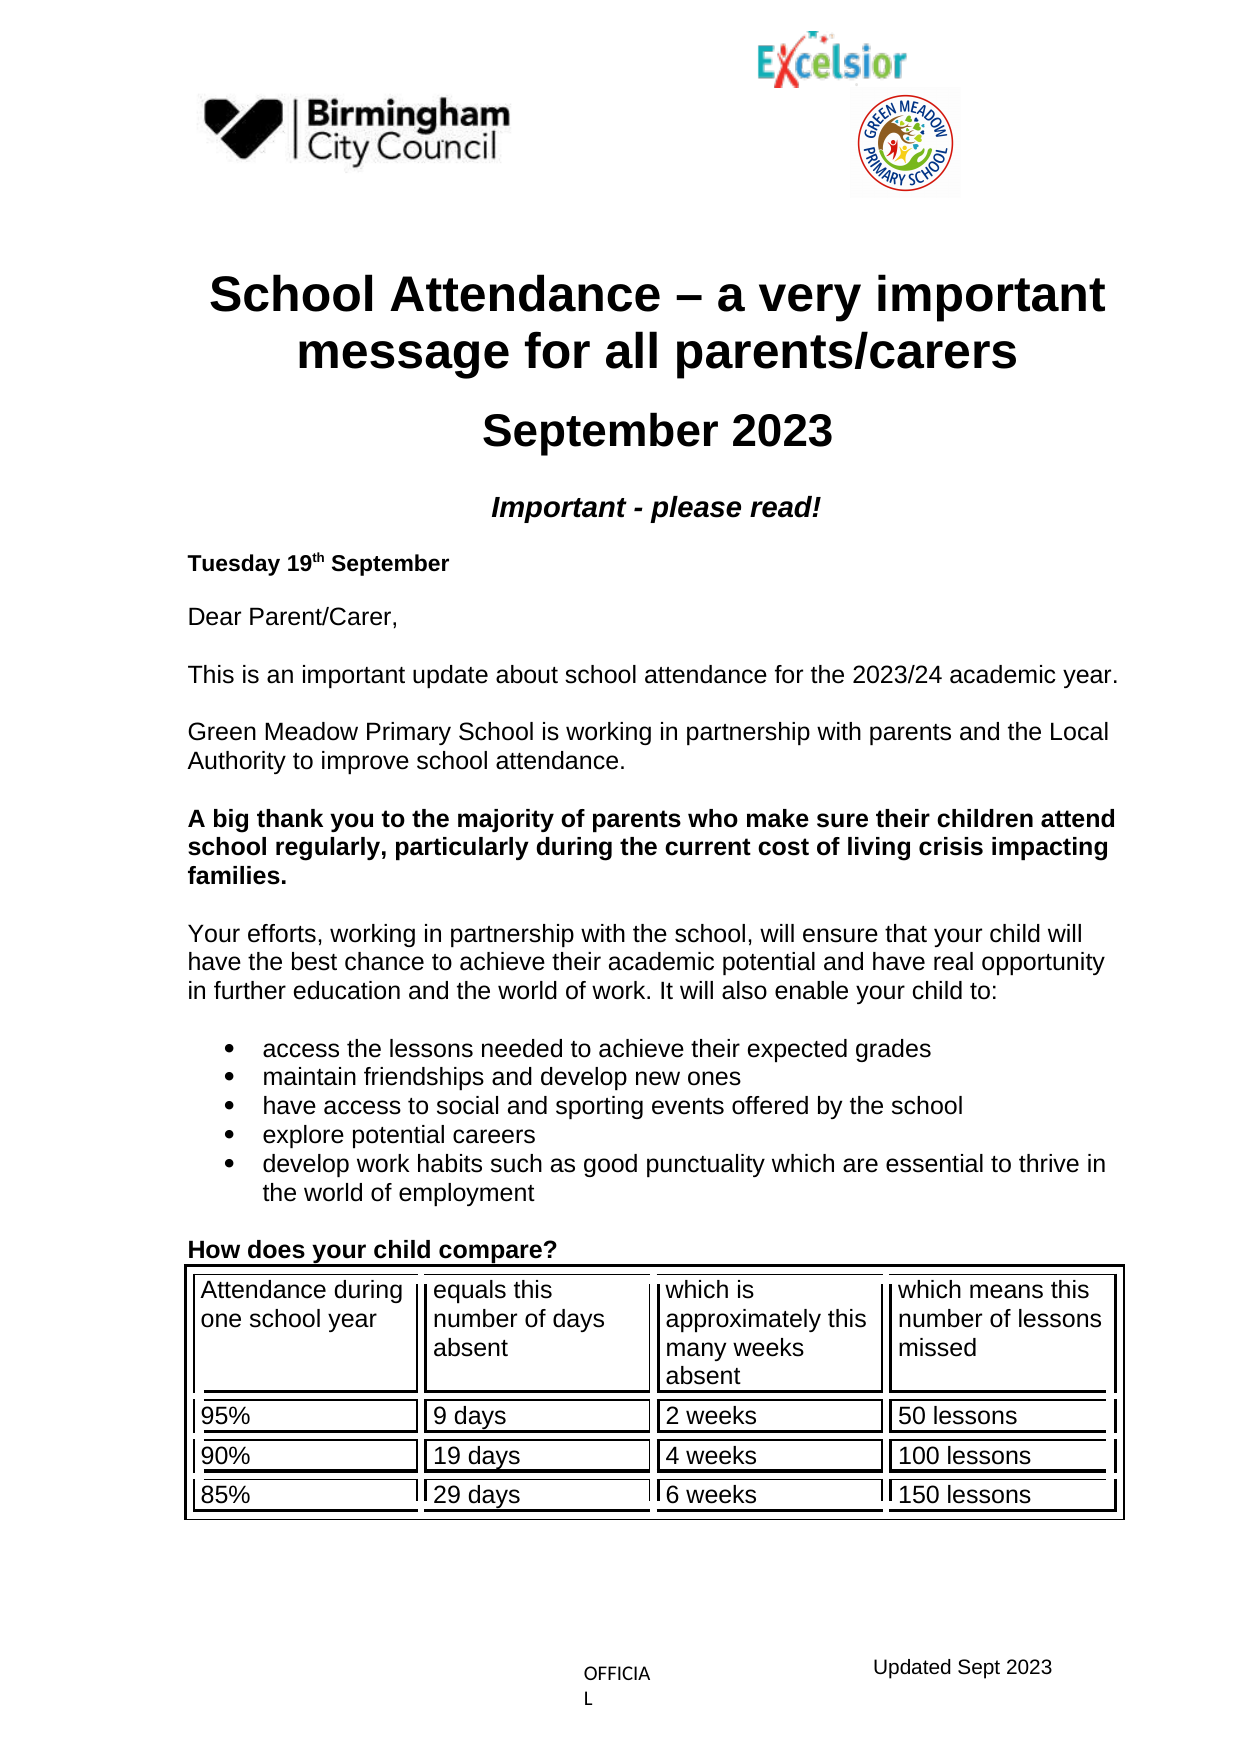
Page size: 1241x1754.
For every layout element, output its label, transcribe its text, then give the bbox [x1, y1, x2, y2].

list access the lessons needed to achieve their expected grades [225, 1033, 1128, 1062]
list maintain friendships and develop new ones [225, 1062, 1128, 1091]
picture [187, 75, 526, 183]
subtitle School Attendance – a very important message for all parents/carers [187, 264, 1128, 379]
table_cell 4 weeks [654, 1430, 887, 1469]
text This is an important update about school attendance for the 2023/24 academic year. [187, 660, 1128, 688]
list have access to social and sporting events offered by the school [225, 1091, 1128, 1120]
table_cell 95% [189, 1390, 422, 1430]
list develop work habits such as good punctuality which are essential to thrive in the world of employment [225, 1149, 1128, 1207]
table_cell 90% [189, 1430, 422, 1469]
subtitle September 2023 [187, 403, 1128, 456]
text A big thank you to the majority of parents who make sure their children attend school regularly, particularly during the current cost of living crisis impacting families. [187, 803, 1128, 890]
text Green Meadow Primary School is working in partnership with parents and the Local Authority to improve school attendance. [187, 717, 1128, 775]
table_header which means this number of lessons missed [887, 1267, 1119, 1390]
table_cell 9 days [422, 1390, 654, 1430]
table_header Attendance during one school year [189, 1267, 422, 1390]
text Important - please read! [187, 490, 1128, 523]
text Dear Parent/Carer, [187, 602, 1128, 631]
table_cell 6 weeks [654, 1469, 887, 1509]
table_header equals this number of days absent [422, 1267, 654, 1390]
table_cell 19 days [422, 1430, 654, 1469]
text Your efforts, working in partnership with the school, will ensure that your child will have the best chance to achieve their academic potential and have real opportunity in further education and the world of work. It will also enable your child to: [187, 918, 1128, 1005]
table_cell 50 lessons [887, 1390, 1119, 1430]
table_header which is approximately this many weeks absent [654, 1267, 887, 1390]
table_cell 29 days [422, 1469, 654, 1509]
table_cell 100 lessons [887, 1430, 1119, 1469]
text How does your child compare? [187, 1235, 1128, 1264]
table_cell 85% [189, 1469, 422, 1509]
table_cell 2 weeks [654, 1390, 887, 1430]
subtitle Tuesday 19th September [187, 549, 1128, 576]
picture [742, 31, 1068, 198]
table_cell 150 lessons [887, 1469, 1119, 1509]
list explore potential careers [225, 1120, 1128, 1149]
